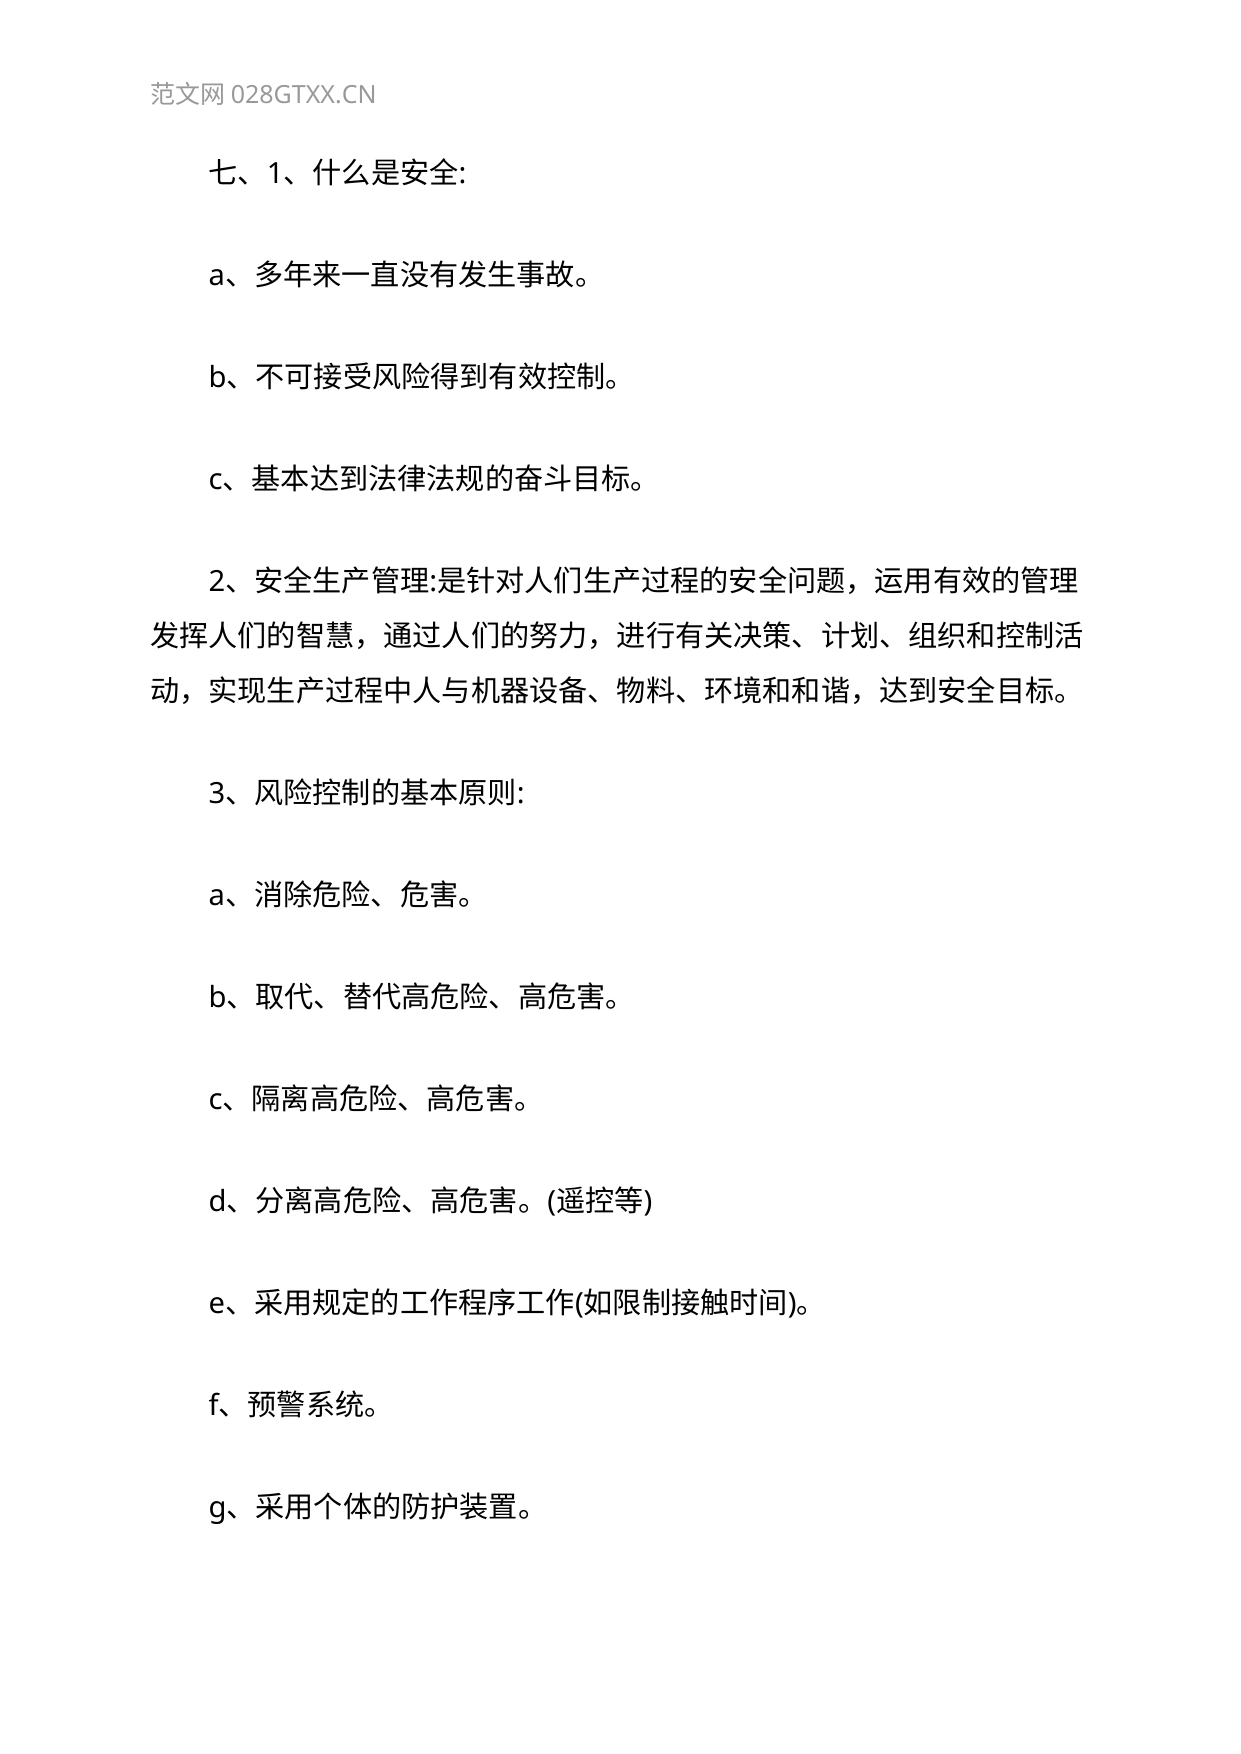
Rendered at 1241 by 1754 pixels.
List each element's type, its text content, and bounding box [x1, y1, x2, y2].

text b、不可接受风险得到有效控制。 [150, 354, 1090, 396]
text c、隔离高危险、高危害。 [150, 1076, 1090, 1118]
text e、采用规定的工作程序工作(如限制接触时间)。 [150, 1279, 1090, 1322]
text 2、安全生产管理:是针对人们生产过程的安全问题，运用有效的管理发挥人们的智慧，通过人们的努力，进行有关决策、计划、组织和控制活动，实现生产过程中人与机器设备、物料、环境和和谐，达到安全目标。 [150, 558, 1090, 710]
text g、采用个体的防护装置。 [150, 1483, 1090, 1526]
text 3、风险控制的基本原则: [150, 769, 1090, 812]
text d、分离高危险、高危害。(遥控等) [150, 1177, 1090, 1220]
text a、消除危险、危害。 [150, 872, 1090, 914]
text 七、1、什么是安全: [150, 150, 1090, 192]
text c、基本达到法律法规的奋斗目标。 [150, 456, 1090, 498]
text a、多年来一直没有发生事故。 [150, 252, 1090, 294]
text b、取代、替代高危险、高危害。 [150, 973, 1090, 1016]
text f、预警系统。 [150, 1381, 1090, 1424]
